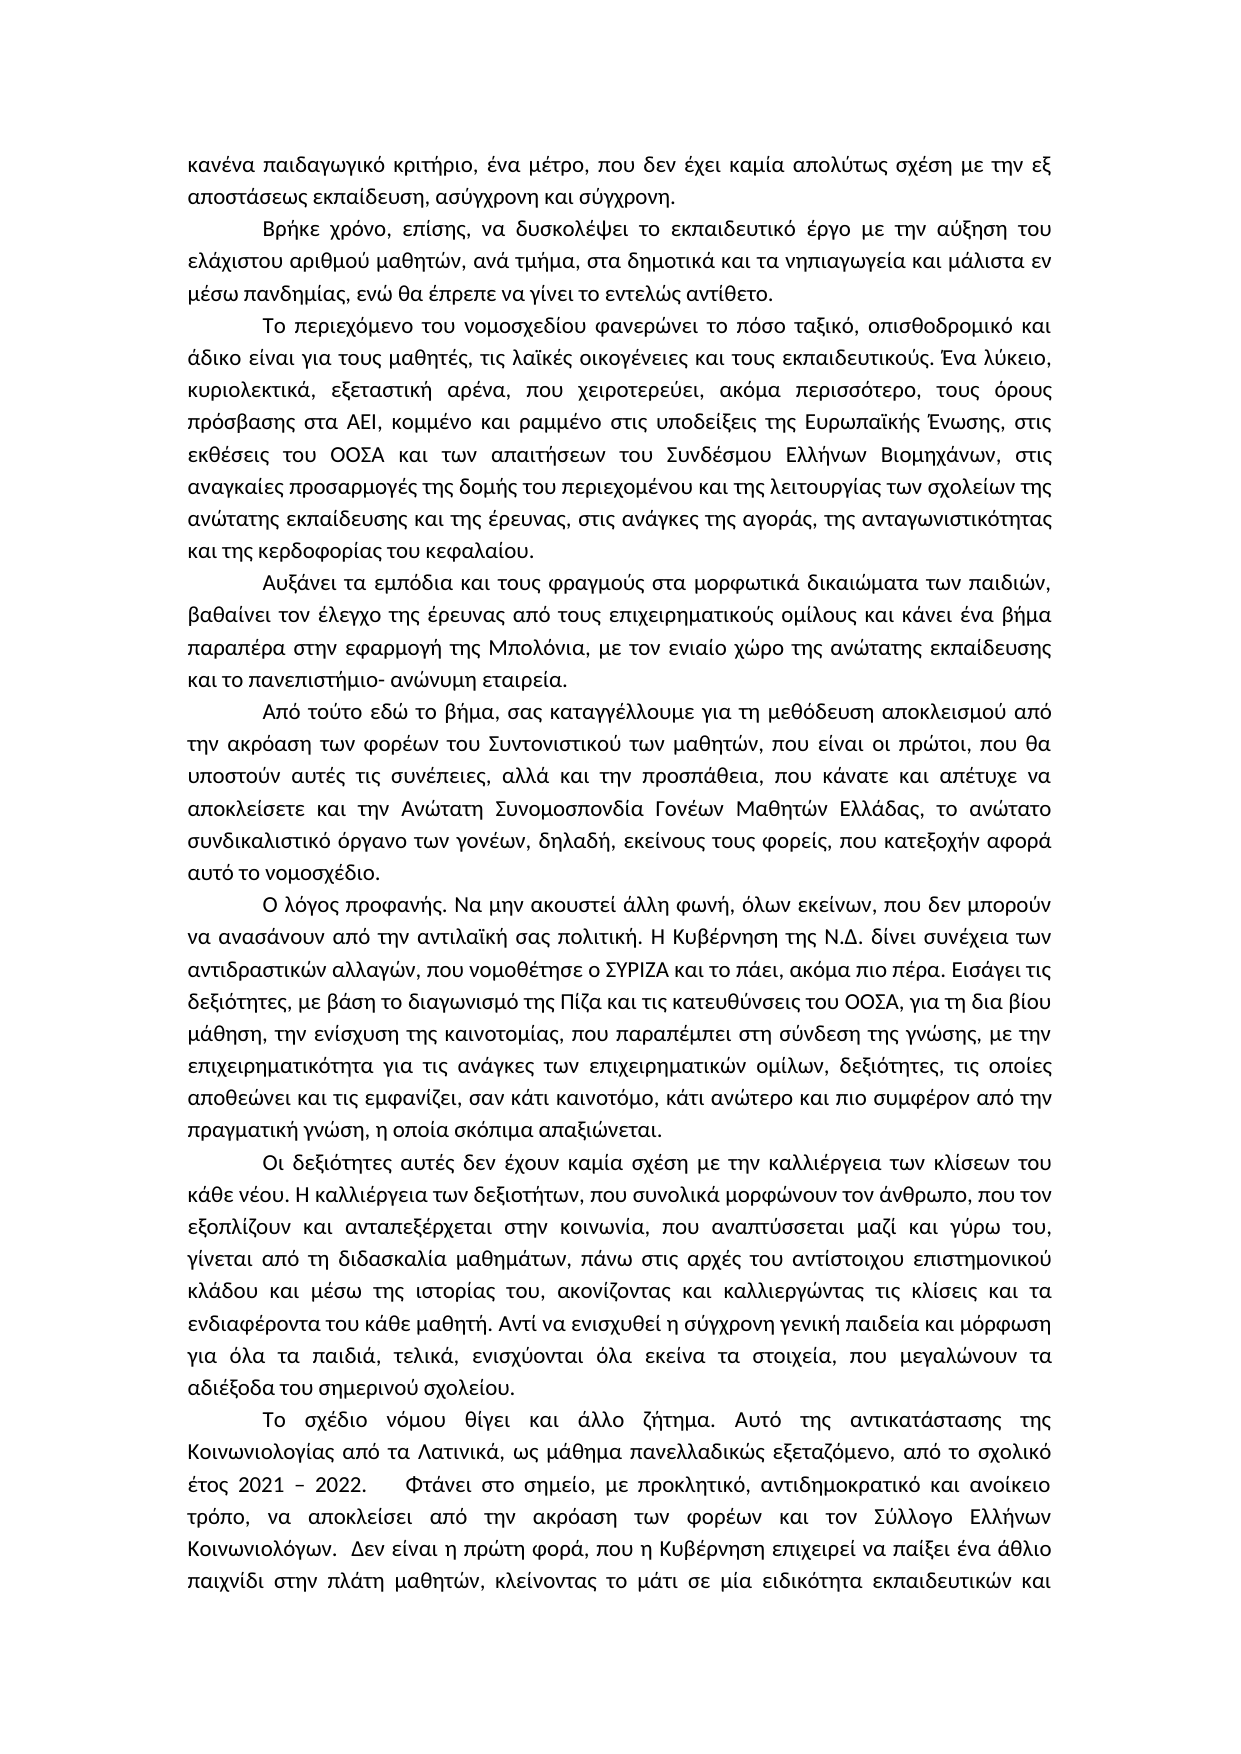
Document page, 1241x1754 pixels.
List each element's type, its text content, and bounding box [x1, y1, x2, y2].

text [187, 1405, 1053, 1594]
text Το περιεχόμενο του νομοσχεδίου φανερώνει το πόσο ταξικό, οπισθοδρομικό και άδικο είναι για τους μαθητές, τις λαϊκές οικογένειες και τους εκπαιδευτικούς. Ένα λύκειο, κυριολεκτικά, εξεταστική αρένα, που χειροτερεύει, ακόμα περισσότερο, τους όρους πρόσβασης στα ΑΕΙ, κομμένο και ραμμένο στις υποδείξεις της Ευρωπαϊκής Ένωσης, στις εκθέσεις του ΟΟΣΑ και των απαιτήσεων του Συνδέσμου Ελλήνων Βιομηχάνων, στις αναγκαίες προσαρμογές της δομής του περιεχομένου και της λειτουργίας των σχολείων της ανώτατης εκπαίδευσης και της έρευνας, στις ανάγκες της αγοράς, της ανταγωνιστικότητας και της κερδοφορίας του κεφαλαίου. [187, 311, 1053, 564]
text Οι δεξιότητες αυτές δεν έχουν καμία σχέση με την καλλιέργεια των κλίσεων του κάθε νέου. Η καλλιέργεια των δεξιοτήτων, που συνολικά μορφώνουν τον άνθρωπο, που τον εξοπλίζουν και ανταπεξέρχεται στην κοινωνία, που αναπτύσσεται μαζί και γύρω του, γίνεται από τη διδασκαλία μαθημάτων, πάνω στις αρχές του αντίστοιχου επιστημονικού κλάδου και μέσω της ιστορίας του, ακονίζοντας και καλλιεργώντας τις κλίσεις και τα ενδιαφέροντα του κάθε μαθητή. Αντί να ενισχυθεί η σύγχρονη γενική παιδεία και μόρφωση για όλα τα παιδιά, τελικά, ενισχύονται όλα εκείνα τα στοιχεία, που μεγαλώνουν τα αδιέξοδα του σημερινού σχολείου. [187, 1148, 1053, 1401]
text Από τούτο εδώ το βήμα, σας καταγγέλλουμε για τη μεθόδευση αποκλεισμού από την ακρόαση των φορέων του Συντονιστικού των μαθητών, που είναι οι πρώτοι, που θα υποστούν αυτές τις συνέπειες, αλλά και την προσπάθεια, που κάνατε και απέτυχε να αποκλείσετε και την Ανώτατη Συνομοσπονδία Γονέων Μαθητών Ελλάδας, το ανώτατο συνδικαλιστικό όργανο των γονέων, δηλαδή, εκείνους τους φορείς, που κατεξοχήν αφορά αυτό το νομοσχέδιο. [187, 697, 1053, 886]
text Βρήκε χρόνο, επίσης, να δυσκολέψει το εκπαιδευτικό έργο με την αύξηση του ελάχιστου αριθμού μαθητών, ανά τμήμα, στα δημοτικά και τα νηπιαγωγεία και μάλιστα εν μέσω πανδημίας, ενώ θα έπρεπε να γίνει το εντελώς αντίθετο. [187, 214, 1053, 307]
text Ο λόγος προφανής. Να μην ακουστεί άλλη φωνή, όλων εκείνων, που δεν μπορούν να ανασάνουν από την αντιλαϊκή σας πολιτική. Η Κυβέρνηση της Ν.Δ. δίνει συνέχεια των αντιδραστικών αλλαγών, που νομοθέτησε ο ΣΥΡΙΖΑ και το πάει, ακόμα πιο πέρα. Εισάγει τις δεξιότητες, με βάση το διαγωνισμό της Πίζα και τις κατευθύνσεις του ΟΟΣΑ, για τη δια βίου μάθηση, την ενίσχυση της καινοτομίας, που παραπέμπει στη σύνδεση της γνώσης, με την επιχειρηματικότητα για τις ανάγκες των επιχειρηματικών ομίλων, δεξιότητες, τις οποίες αποθεώνει και τις εμφανίζει, σαν κάτι καινοτόμο, κάτι ανώτερο και πιο συμφέρον από την πραγματική γνώση, η οποία σκόπιμα απαξιώνεται. [187, 890, 1053, 1144]
text Αυξάνει τα εμπόδια και τους φραγμούς στα μορφωτικά δικαιώματα των παιδιών, βαθαίνει τον έλεγχο της έρευνας από τους επιχειρηματικούς ομίλους και κάνει ένα βήμα παραπέρα στην εφαρμογή της Μπολόνια, με τον ενιαίο χώρο της ανώτατης εκπαίδευσης και το πανεπιστήμιο- ανώνυμη εταιρεία. [187, 568, 1053, 693]
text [187, 150, 1053, 210]
